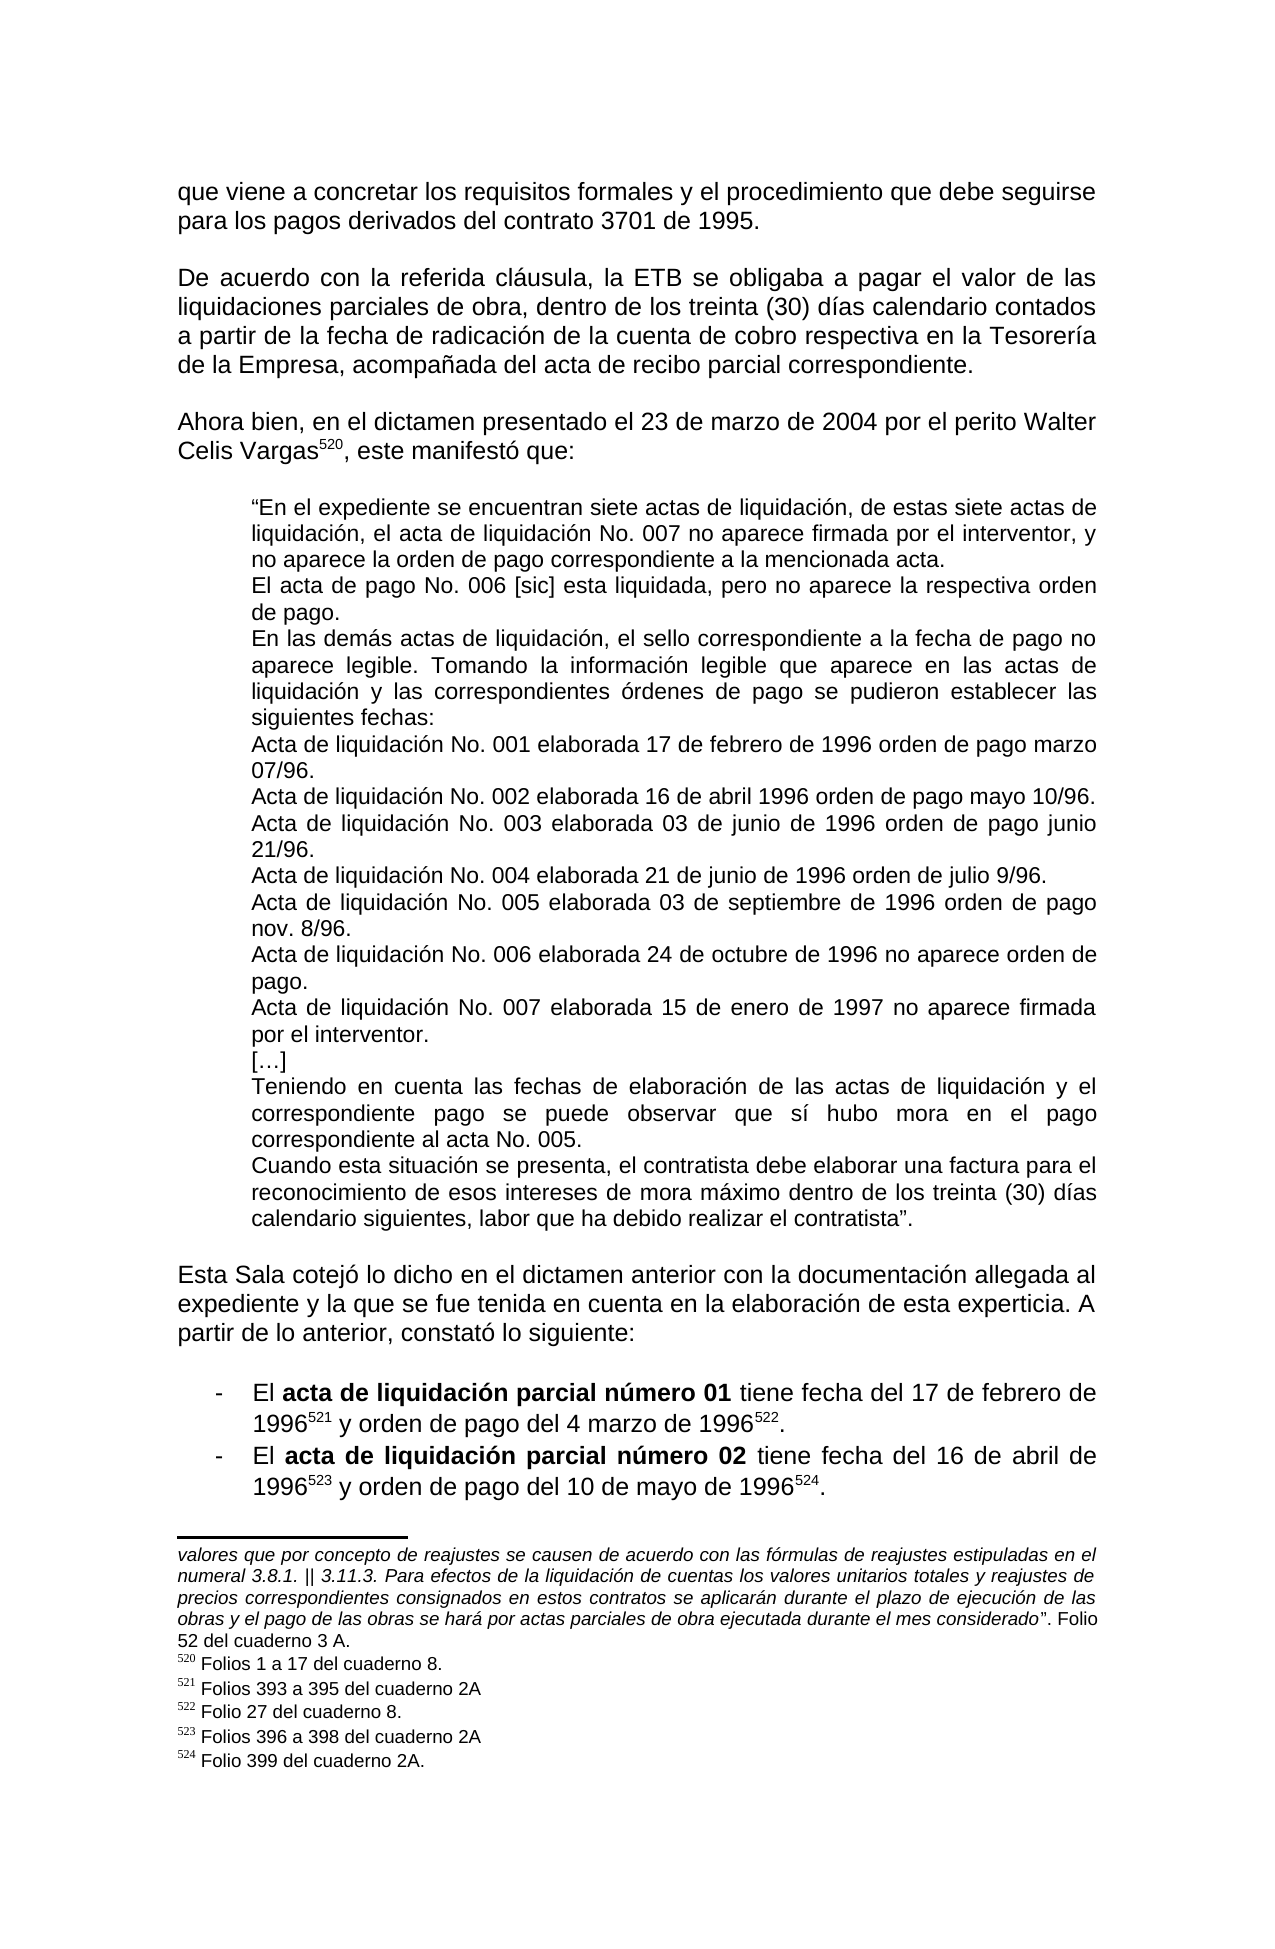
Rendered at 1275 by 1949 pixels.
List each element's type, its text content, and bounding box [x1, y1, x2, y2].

text Acta de liquidación No. 002 elaborada 16 de abril 1996 orden de pago mayo 10/96. [251, 783, 1098, 810]
text Acta de liquidación No. 007 elaborada 15 de enero de 1997 no aparece firmada por el interventor. [251, 994, 1098, 1047]
text El acta de pago No. 006 [sic] esta liquidada, pero no aparece la respectiva orden de pago. [251, 572, 1098, 625]
text Acta de liquidación No. 001 elaborada 17 de febrero de 1996 orden de pago marzo 07/96. [251, 731, 1098, 783]
text Acta de liquidación No. 005 elaborada 03 de septiembre de 1996 orden de pago nov. 8/96. [251, 889, 1098, 941]
text Acta de liquidación No. 004 elaborada 21 de junio de 1996 orden de julio 9/96. [251, 862, 1098, 889]
text Cuando esta situación se presenta, el contratista debe elaborar una factura para el reconocimiento de esos intereses de mora máximo dentro de los treinta (30) días calendario siguientes, labor que ha debido realizar el contratista”. [251, 1152, 1098, 1231]
text Ahora bien, en el dictamen presentado el 23 de marzo de 2004 por el perito Walter Celis Vargas, este manifestó que: [177, 407, 1098, 465]
text Acta de liquidación No. 006 elaborada 24 de octubre de 1996 no aparece orden de pago. [251, 941, 1098, 994]
text “En el expediente se encuentran siete actas de liquidación, de estas siete actas de liquidación, el acta de liquidación No. 007 no aparece firmada por el interventor, y no aparece la orden de pago correspondiente a la mencionada acta. [251, 493, 1098, 572]
text Esta Sala cotejó lo dicho en el dictamen anterior con la documentación allegada al expediente y la que se fue tenida en cuenta en la elaboración de esta experticia. A partir de lo anterior, constató lo siguiente: [177, 1260, 1098, 1346]
list El acta de liquidación parcial número 02 tiene fecha del 16 de abril de 1996 y orden de pago del 10 de mayo de 1996. [215, 1438, 1098, 1501]
text En las demás actas de liquidación, el sello correspondiente a la fecha de pago no aparece legible. Tomando la información legible que aparece en las actas de liquidación y las correspondientes órdenes de pago se pudieron establecer las siguientes fechas: [251, 625, 1098, 731]
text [177, 177, 1098, 235]
list El acta de liquidación parcial número 01 tiene fecha del 17 de febrero de 1996 y orden de pago del 4 marzo de 1996. [215, 1375, 1098, 1438]
text Teniendo en cuenta las fechas de elaboración de las actas de liquidación y el correspondiente pago se puede observar que sí hubo mora en el pago correspondiente al acta No. 005. [251, 1073, 1098, 1152]
text […] [251, 1047, 1098, 1073]
text De acuerdo con la referida cláusula, la ETB se obligaba a pagar el valor de las liquidaciones parciales de obra, dentro de los treinta (30) días calendario contados a partir de la fecha de radicación de la cuenta de cobro respectiva en la Tesorería de la Empresa, acompañada del acta de recibo parcial correspondiente. [177, 263, 1098, 378]
text Acta de liquidación No. 003 elaborada 03 de junio de 1996 orden de pago junio 21/96. [251, 810, 1098, 862]
